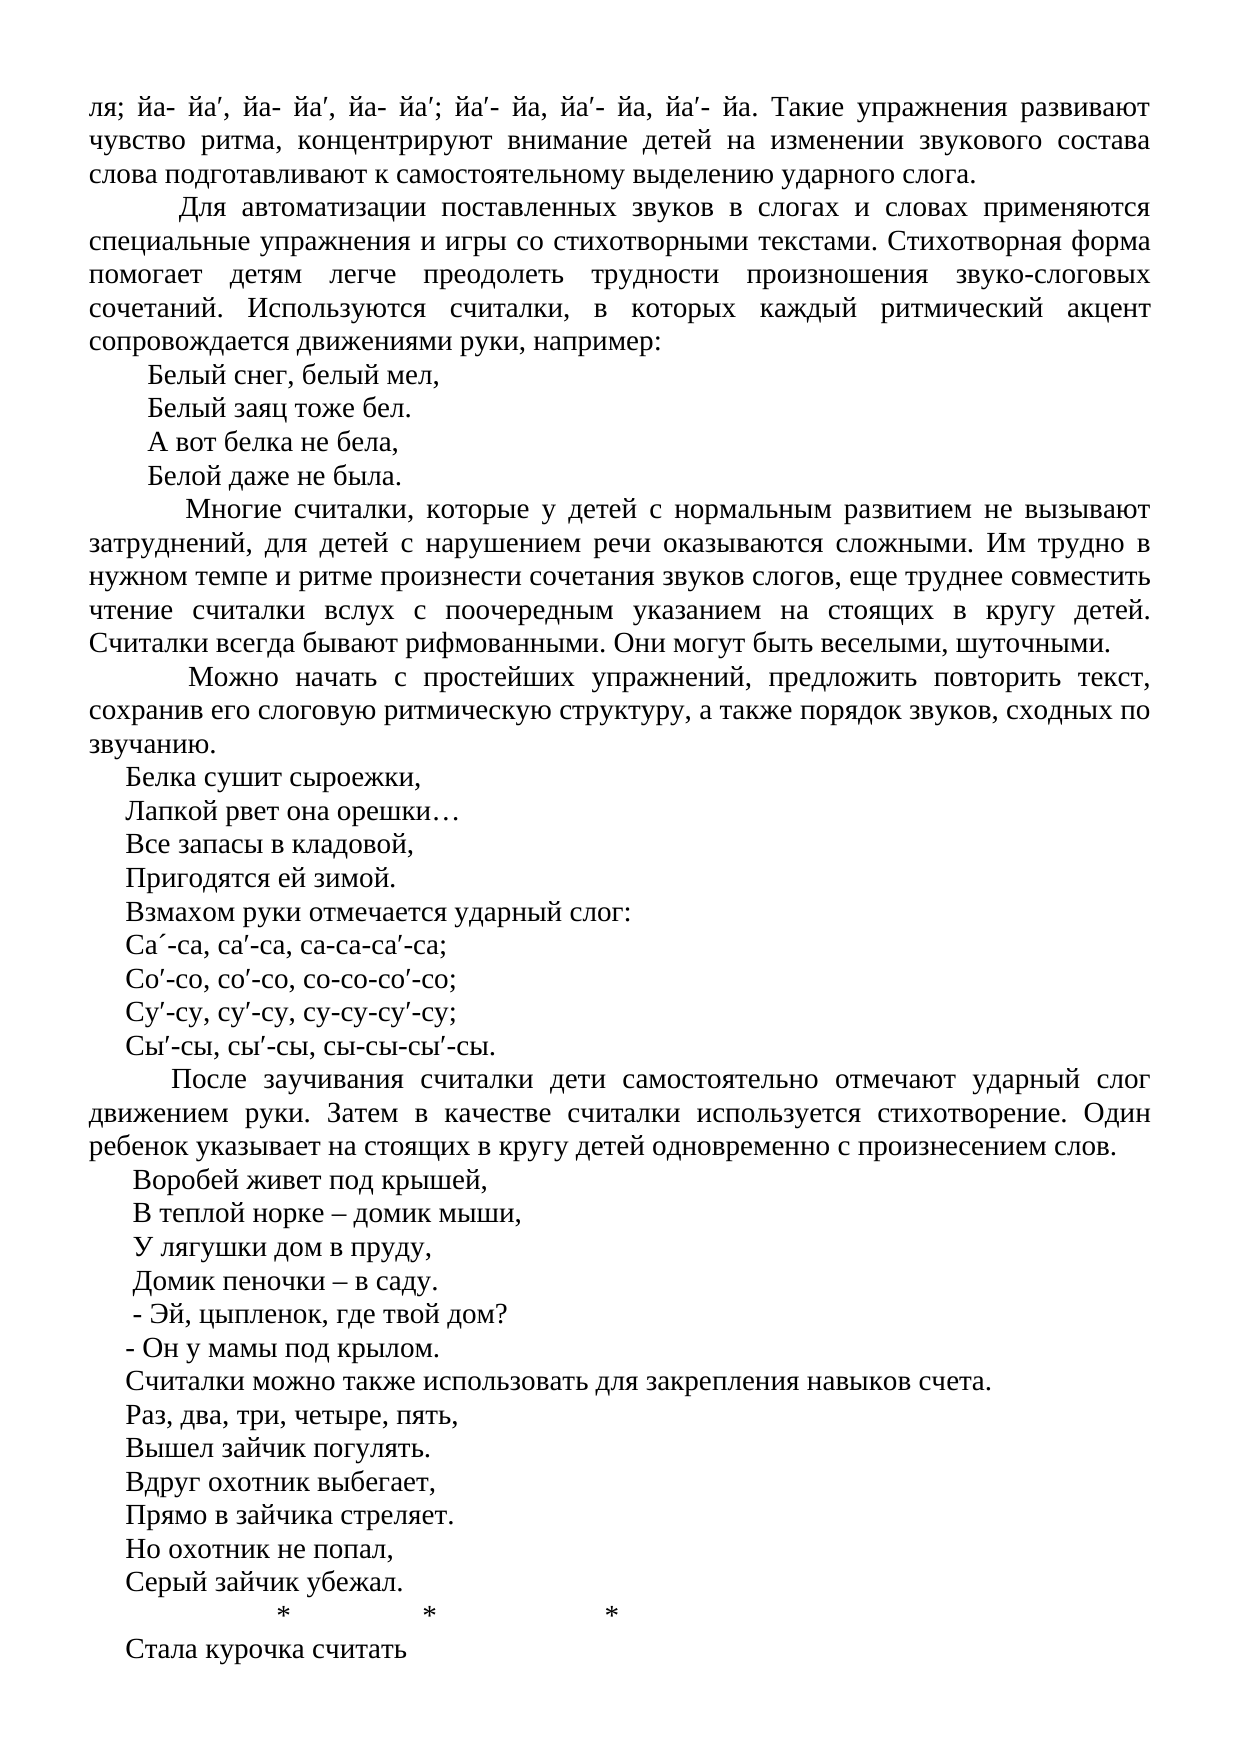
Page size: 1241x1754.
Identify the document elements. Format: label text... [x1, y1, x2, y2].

text Домик пеночки – в саду. [89, 1263, 1152, 1296]
text * * * [276, 1598, 1152, 1632]
text Белый снег, белый мел, [89, 357, 1152, 391]
text Белка сушит сыроежки, [89, 759, 1152, 793]
text Серый зайчик убежал. [89, 1564, 1152, 1598]
text Лапкой рвет она орешки… [89, 793, 1152, 827]
text Вышел зайчик погулять. [89, 1430, 1152, 1464]
text Стала курочка считать [89, 1632, 1152, 1665]
text Сыʹ-сы, сыʹ-сы, сы-сы-сыʹ-сы. [89, 1028, 1152, 1061]
text Все запасы в кладовой, [89, 827, 1152, 860]
text Белый заяц тоже бел. [89, 391, 1152, 424]
text Многие считалки, которые у детей с нормальным развитием не вызывают затруднений, для детей с нарушением речи оказываются сложными. Им трудно в нужном темпе и ритме произнести сочетания звуков слогов, еще труднее совместить чтение считалки вслух с поочередным указанием на стоящих в кругу детей. Считалки всегда бывают рифмованными. Они могут быть веселыми, шуточными. [89, 491, 1152, 659]
text Раз, два, три, четыре, пять, [89, 1397, 1152, 1430]
text После заучивания считалки дети самостоятельно отмечают ударный слог движением руки. Затем в качестве считалки используется стихотворение. Один ребенок указывает на стоящих в кругу детей одновременно с произнесением слов. [89, 1061, 1152, 1162]
text Взмахом руки отмечается ударный слог: [89, 894, 1152, 927]
text Суʹ-су, суʹ-су, су-су-суʹ-су; [89, 994, 1152, 1028]
text Прямо в зайчика стреляет. [89, 1497, 1152, 1531]
text Можно начать с простейших упражнений, предложить повторить текст, сохранив его слоговую ритмическую структуру, а также порядок звуков, сходных по звучанию. [89, 659, 1152, 759]
text Считалки можно также использовать для закрепления навыков счета. [89, 1363, 1152, 1397]
text Пригодятся ей зимой. [89, 860, 1152, 894]
text Вдруг охотник выбегает, [89, 1464, 1152, 1497]
text Саˊ-са, саʹ-са, са-са-саʹ-са; [89, 927, 1152, 961]
text Но охотник не попал, [89, 1531, 1152, 1564]
text Соʹ-со, соʹ-со, со-со-соʹ-со; [89, 961, 1152, 994]
text В теплой норке – домик мыши, [89, 1196, 1152, 1229]
text - Он у мамы под крылом. [89, 1330, 1152, 1363]
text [89, 89, 1152, 189]
text Для автоматизации поставленных звуков в слогах и словах применяются специальные упражнения и игры со стихотворными текстами. Стихотворная форма помогает детям легче преодолеть трудности произношения звуко-слоговых сочетаний. Используются считалки, в которых каждый ритмический акцент сопровождается движениями руки, например: [89, 189, 1152, 357]
text - Эй, цыпленок, где твой дом? [89, 1296, 1152, 1330]
text Воробей живет под крышей, [89, 1162, 1152, 1196]
text А вот белка не бела, [89, 424, 1152, 458]
text Белой даже не была. [89, 458, 1152, 491]
text У лягушки дом в пруду, [89, 1229, 1152, 1263]
